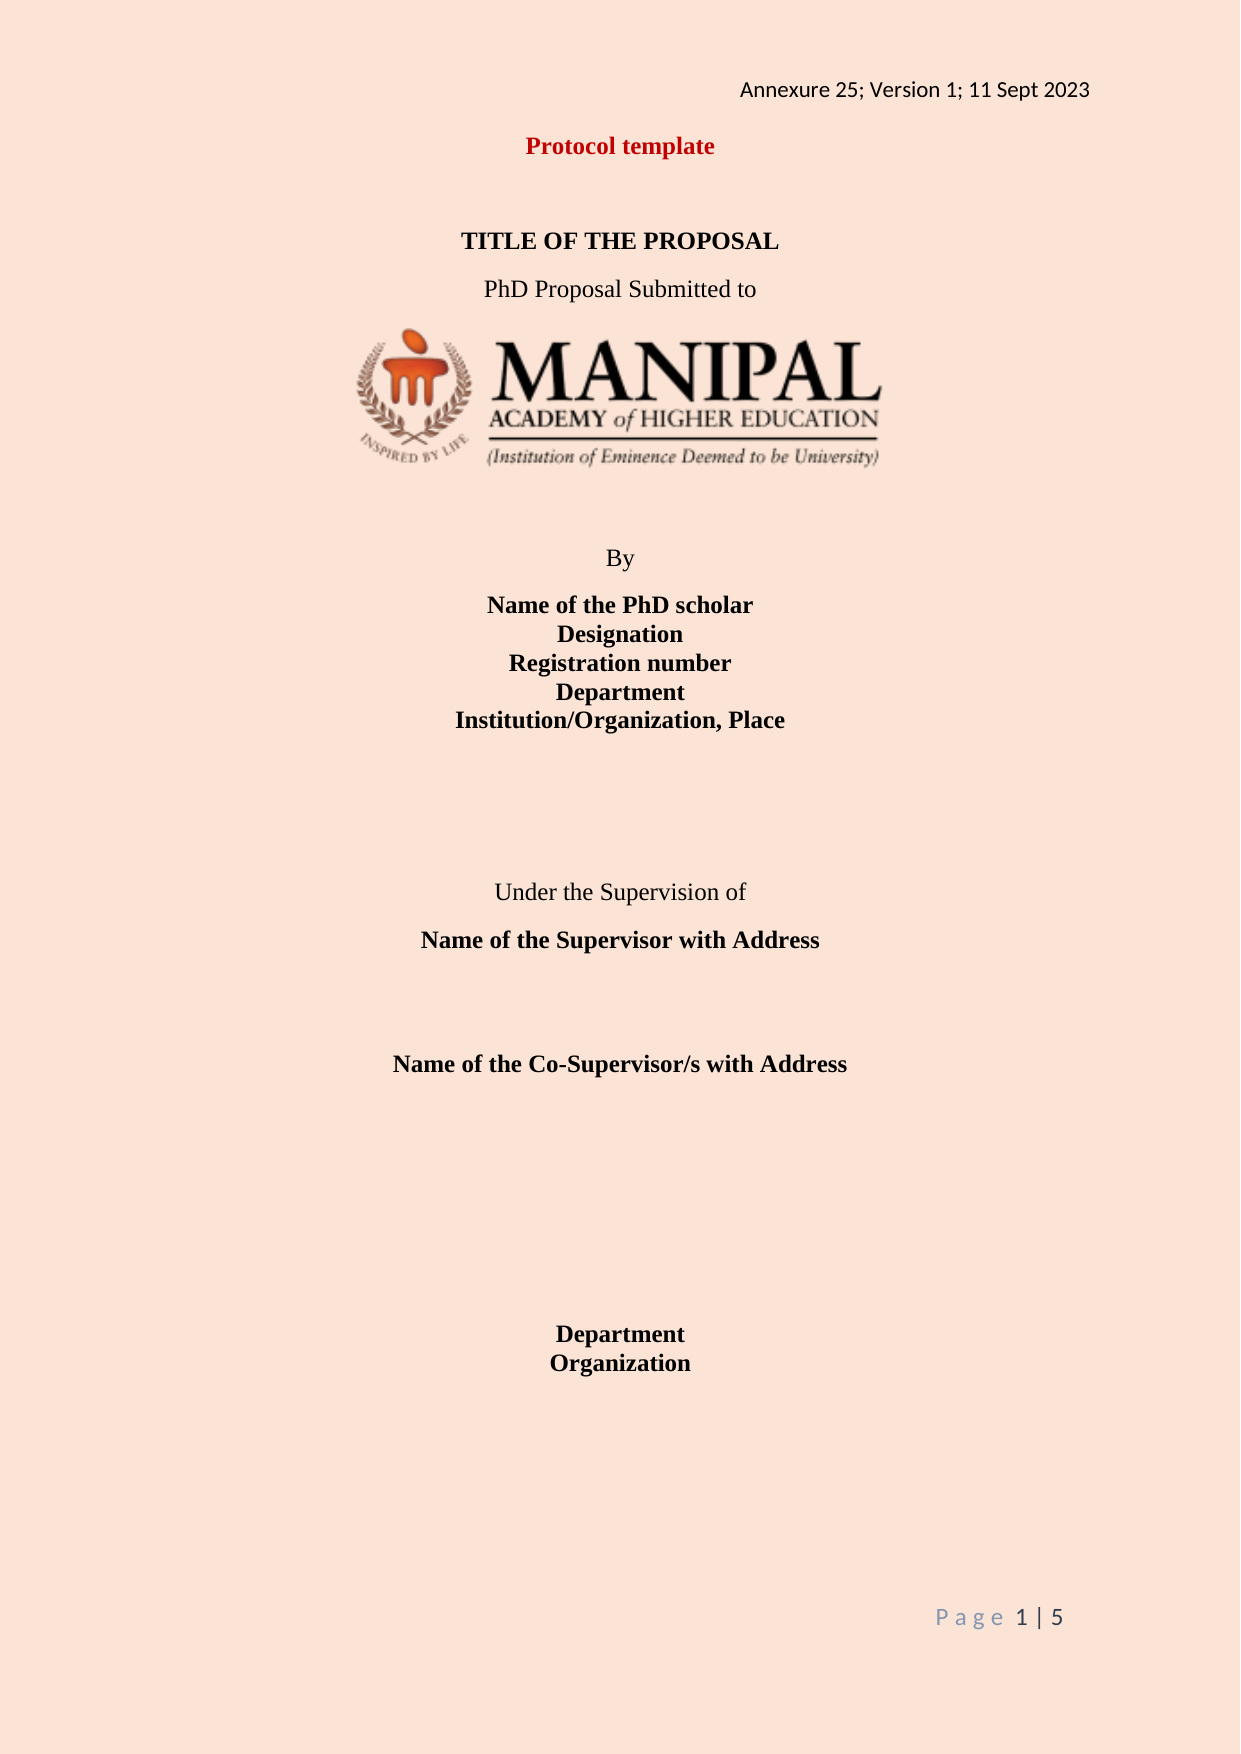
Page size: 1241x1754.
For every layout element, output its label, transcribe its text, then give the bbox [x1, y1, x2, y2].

text Name of the PhD scholar [150, 591, 1090, 619]
text Protocol template [150, 131, 1090, 160]
text PhD Proposal Submitted to [150, 274, 1090, 303]
text Institution/Organization, Place [150, 706, 1090, 734]
text Designation [150, 619, 1090, 648]
text Registration number [150, 648, 1090, 677]
text Name of the Supervisor with Address [150, 925, 1090, 954]
text By [150, 543, 1090, 572]
text Organization [150, 1348, 1090, 1376]
picture [348, 321, 893, 477]
text Under the Supervision of [150, 877, 1090, 906]
text Department [150, 1319, 1090, 1348]
text Name of the Co-Supervisor/s with Address [150, 1049, 1090, 1078]
text Department [150, 677, 1090, 706]
text TITLE OF THE PROPOSAL [150, 226, 1090, 255]
